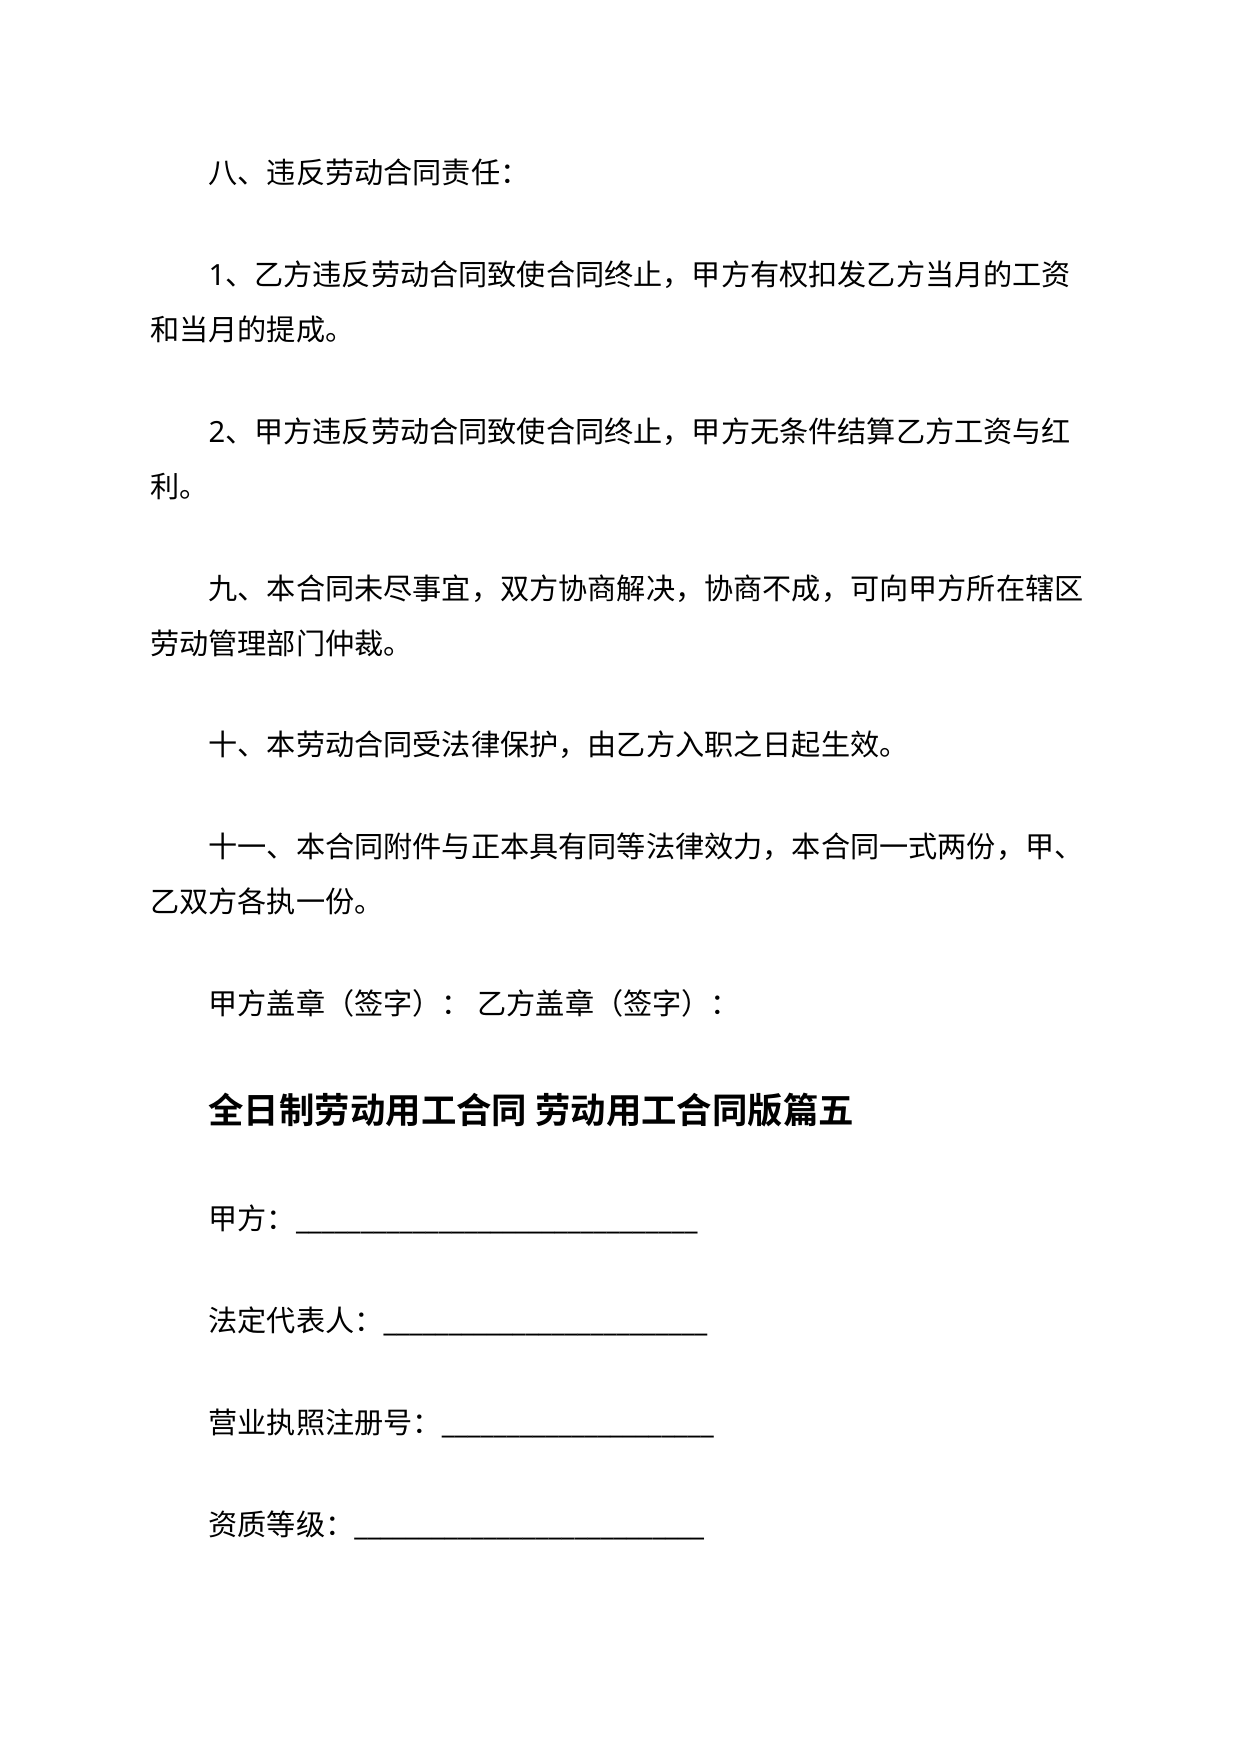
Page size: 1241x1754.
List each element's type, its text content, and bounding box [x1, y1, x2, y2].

text 九、本合同未尽事宜，双方协商解决，协商不成，可向甲方所在辖区劳动管理部门仲裁。 [150, 565, 1090, 662]
text 甲方盖章（签字）： 乙方盖章（签字）： [150, 980, 1090, 1023]
text 营业执照注册号：_____________________ [150, 1399, 1090, 1442]
text 甲方：_______________________________ [150, 1196, 1090, 1238]
text 八、违反劳动合同责任： [150, 150, 1090, 192]
text 2、甲方违反劳动合同致使合同终止，甲方无条件结算乙方工资与红利。 [150, 408, 1090, 506]
text 1、乙方违反劳动合同致使合同终止，甲方有权扣发乙方当月的工资和当月的提成。 [150, 252, 1090, 349]
text 十一、本合同附件与正本具有同等法律效力，本合同一式两份，甲、乙双方各执一份。 [150, 824, 1090, 921]
text 资质等级：___________________________ [150, 1502, 1090, 1544]
text 十、本劳动合同受法律保护，由乙方入职之日起生效。 [150, 722, 1090, 764]
text 全日制劳动用工合同 劳动用工合同版篇五 [150, 1082, 1090, 1133]
text 法定代表人：_________________________ [150, 1298, 1090, 1340]
